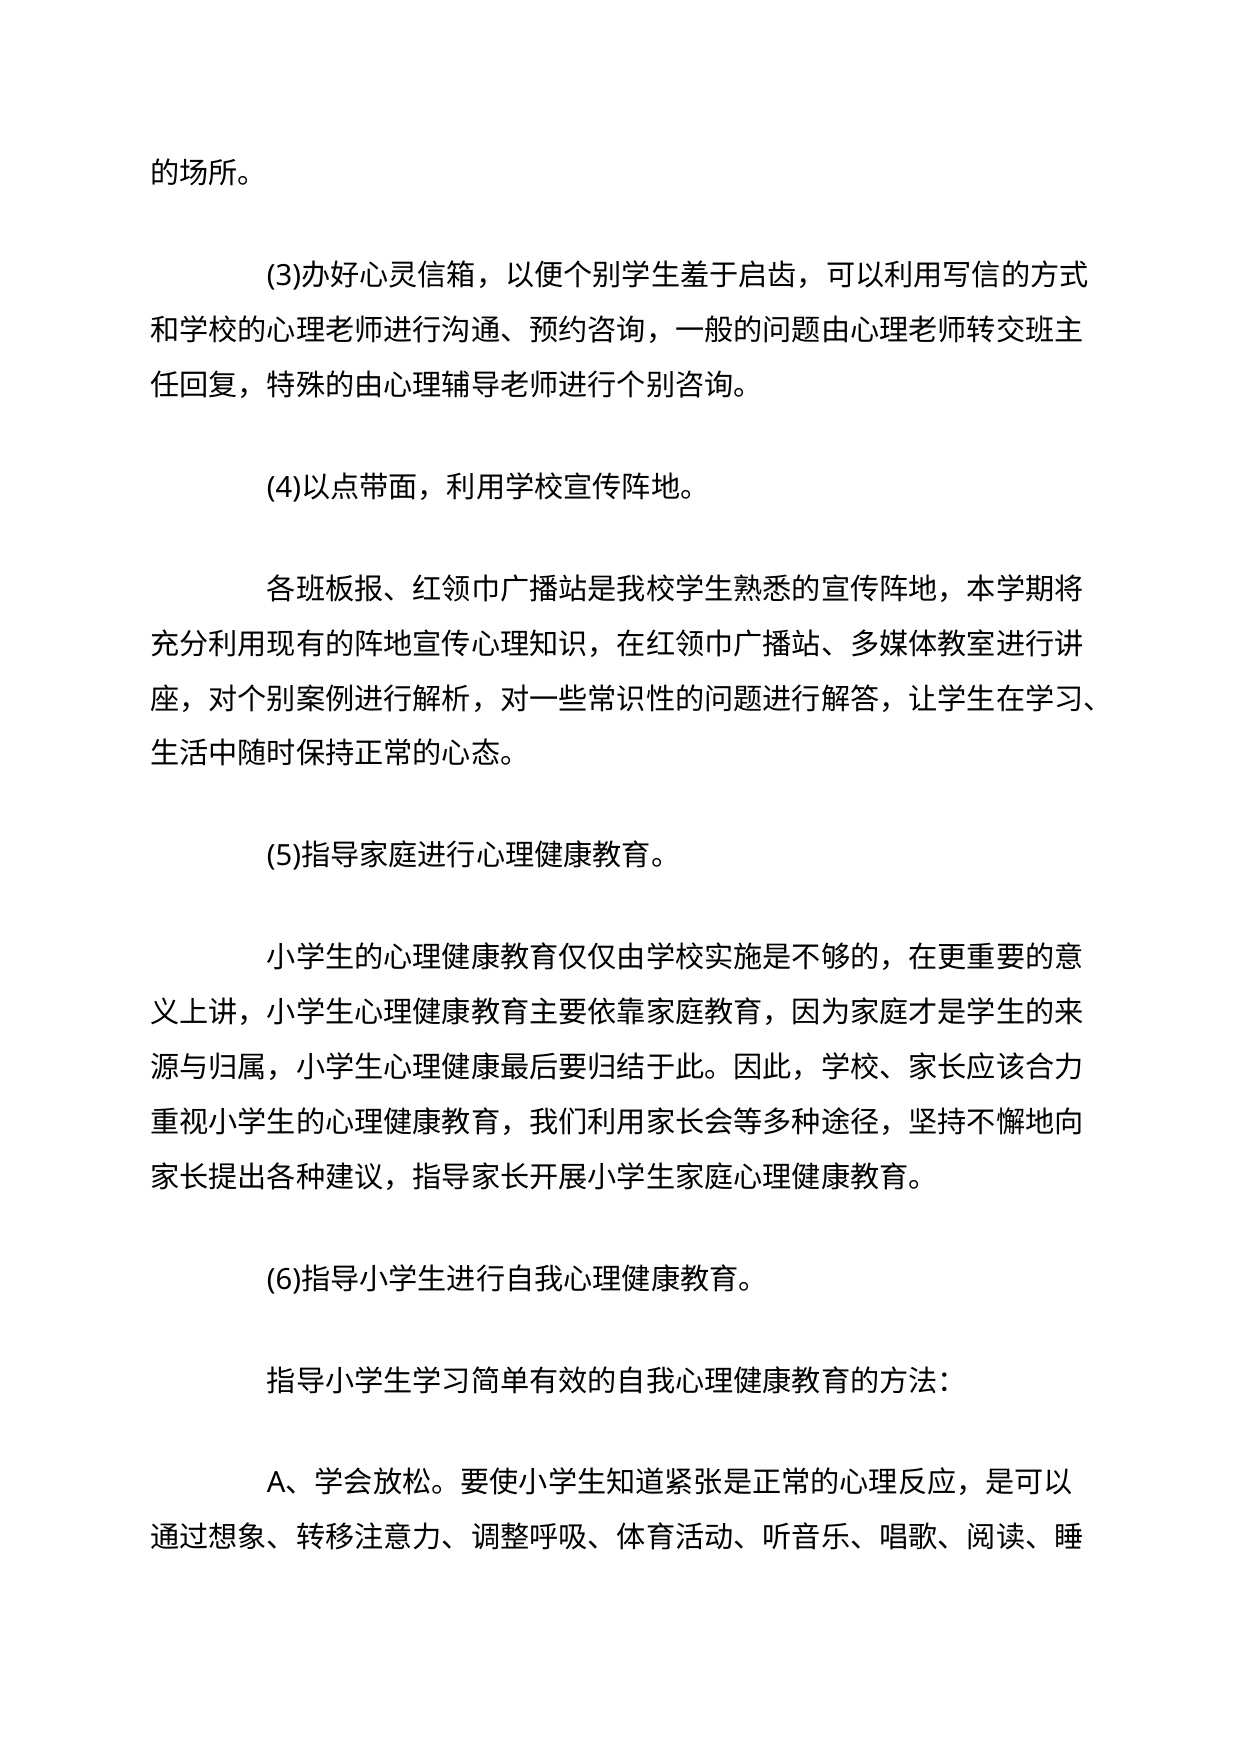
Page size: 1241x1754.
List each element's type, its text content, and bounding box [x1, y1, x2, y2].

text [150, 150, 1090, 192]
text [150, 1459, 1090, 1556]
text (3)办好心灵信箱，以便个别学生羞于启齿，可以利用写信的方式和学校的心理老师进行沟通、预约咨询，一般的问题由心理老师转交班主任回复，特殊的由心理辅导老师进行个别咨询。 [150, 252, 1090, 404]
text (6)指导小学生进行自我心理健康教育。 [150, 1255, 1090, 1298]
text 小学生的心理健康教育仅仅由学校实施是不够的，在更重要的意义上讲，小学生心理健康教育主要依靠家庭教育，因为家庭才是学生的来源与归属，小学生心理健康最后要归结于此。因此，学校、家长应该合力重视小学生的心理健康教育，我们利用家长会等多种途径，坚持不懈地向家长提出各种建议，指导家长开展小学生家庭心理健康教育。 [150, 934, 1090, 1196]
text 各班板报、红领巾广播站是我校学生熟悉的宣传阵地，本学期将充分利用现有的阵地宣传心理知识，在红领巾广播站、多媒体教室进行讲座，对个别案例进行解析，对一些常识性的问题进行解答，让学生在学习、生活中随时保持正常的心态。 [150, 565, 1090, 772]
text (5)指导家庭进行心理健康教育。 [150, 832, 1090, 874]
text (4)以点带面，利用学校宣传阵地。 [150, 463, 1090, 506]
text 指导小学生学习简单有效的自我心理健康教育的方法： [150, 1357, 1090, 1399]
